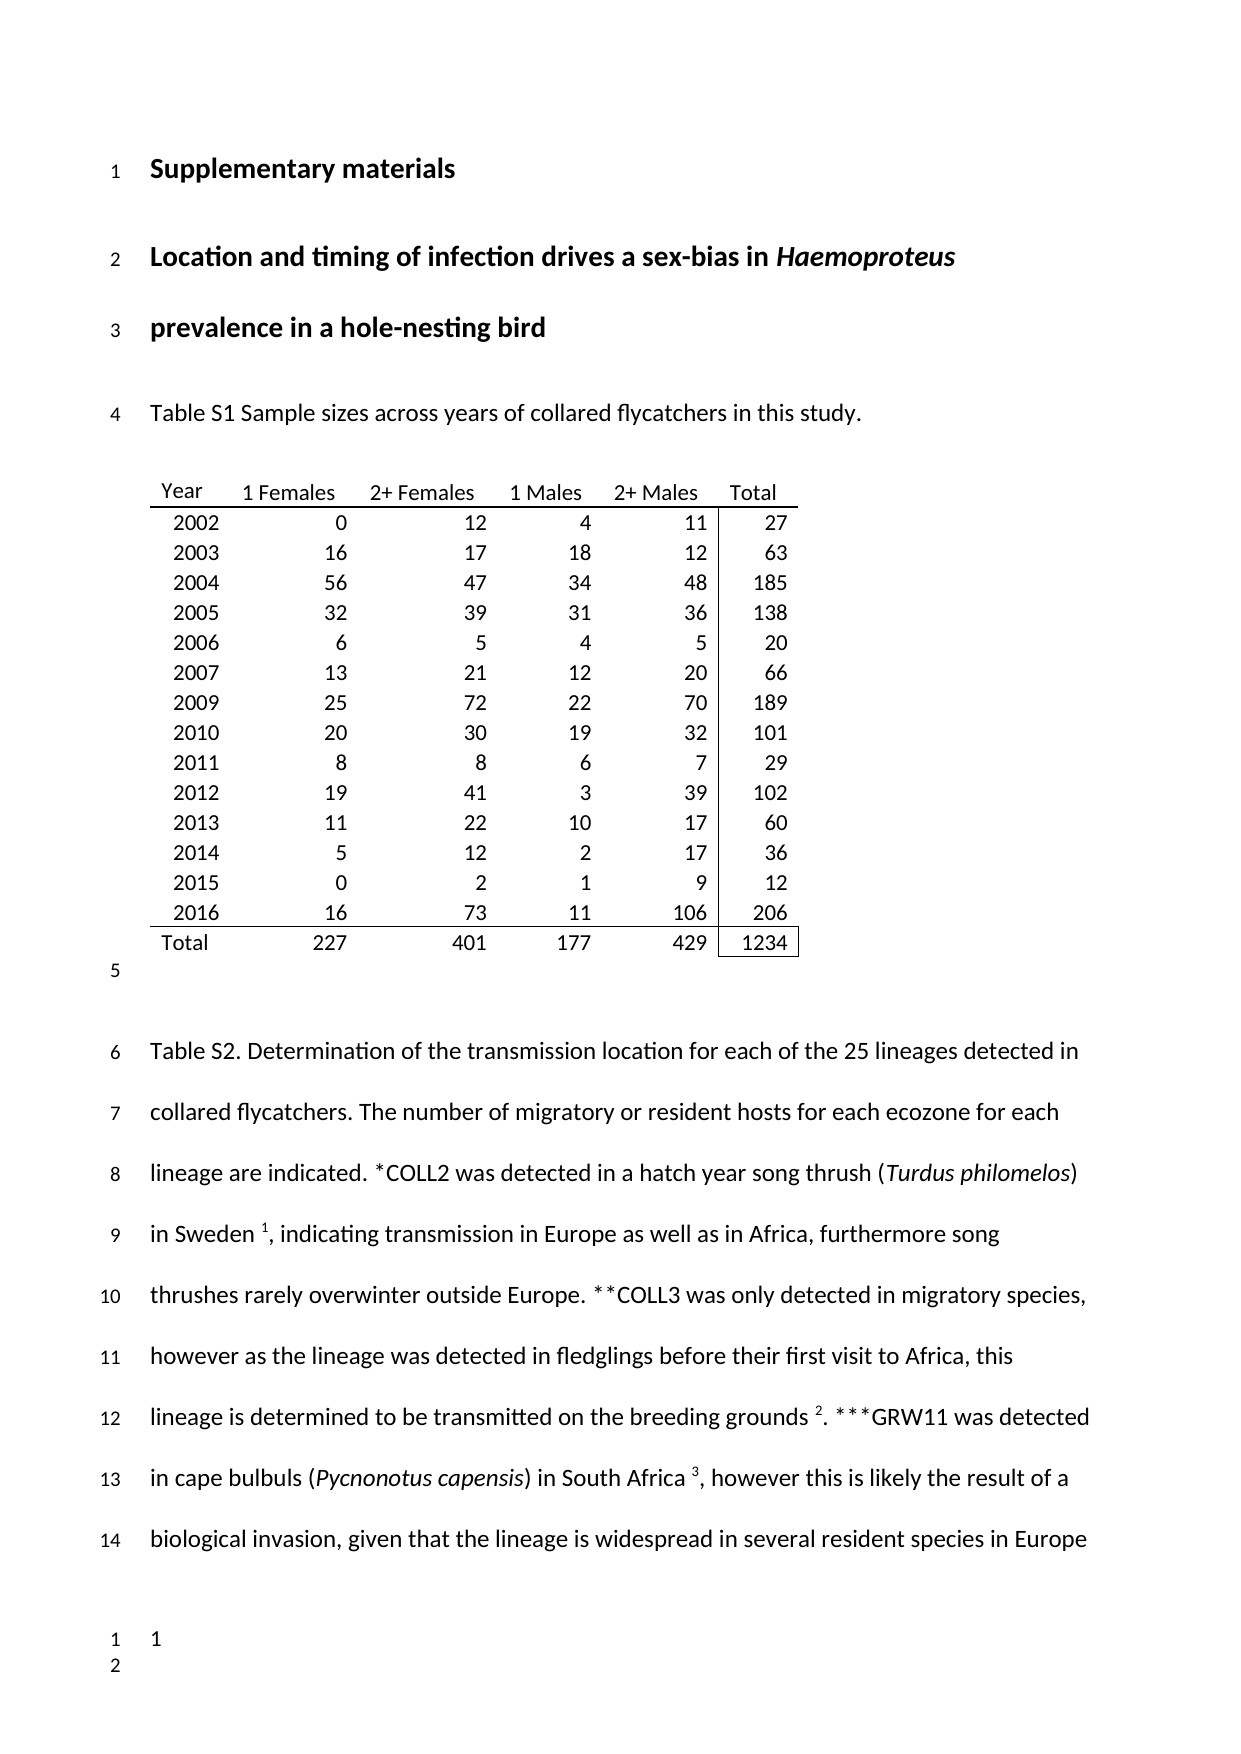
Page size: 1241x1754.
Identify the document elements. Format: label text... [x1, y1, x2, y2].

table_cell 4 [498, 626, 602, 656]
table_header 2+ Males [602, 475, 718, 506]
table_cell 6 [498, 746, 602, 776]
table_cell 10 [498, 806, 602, 836]
table_cell 0 [230, 508, 358, 536]
table_cell 17 [358, 536, 498, 566]
table_cell 72 [358, 686, 498, 716]
text Supplementary materials [150, 150, 1090, 186]
table_cell 2011 [150, 746, 230, 776]
table_cell 12 [719, 866, 799, 896]
table_cell 32 [230, 596, 358, 626]
table_cell 2007 [150, 656, 230, 686]
table_cell 63 [719, 536, 799, 566]
table_cell 11 [230, 806, 358, 836]
table_cell 8 [358, 746, 498, 776]
table_cell 2003 [150, 536, 230, 566]
table_cell 101 [719, 716, 799, 746]
table_cell 2005 [150, 596, 230, 626]
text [150, 1035, 1090, 1554]
table_cell 36 [602, 596, 718, 626]
table_cell 6 [230, 626, 358, 656]
table_cell Total [150, 927, 230, 956]
table_cell 401 [358, 927, 498, 956]
table_cell 19 [230, 776, 358, 806]
table_header Total [718, 475, 799, 506]
table_cell 39 [358, 596, 498, 626]
table_cell 60 [719, 806, 799, 836]
table_cell 2013 [150, 806, 230, 836]
table_cell 47 [358, 566, 498, 596]
table_cell 102 [719, 776, 799, 806]
table_cell 227 [230, 927, 358, 956]
table_cell 2012 [150, 776, 230, 806]
table_cell 22 [358, 806, 498, 836]
table_cell 66 [719, 656, 799, 686]
table_cell 17 [602, 836, 718, 866]
table_cell 70 [602, 686, 718, 716]
table_header 1 Females [230, 475, 358, 506]
text Location and timing of infection drives a sex-bias in Haemoproteus prevalence in a hole-nesting bird [150, 238, 1090, 345]
table_cell 2015 [150, 866, 230, 896]
table_cell 25 [230, 686, 358, 716]
table_header 2+ Females [358, 475, 498, 506]
table_cell 0 [230, 866, 358, 896]
table_cell 32 [602, 716, 718, 746]
table_cell 1234 [719, 927, 798, 956]
table_cell 20 [719, 626, 799, 656]
table_cell 2010 [150, 716, 230, 746]
table_cell 5 [230, 836, 358, 866]
table_cell 2 [498, 836, 602, 866]
table_cell 189 [719, 686, 799, 716]
table_cell 30 [358, 716, 498, 746]
table_cell 22 [498, 686, 602, 716]
table_cell 2002 [150, 508, 230, 536]
table_cell 206 [719, 896, 799, 926]
table_cell 31 [498, 596, 602, 626]
table_cell 12 [498, 656, 602, 686]
table_cell 18 [498, 536, 602, 566]
table_cell 12 [358, 836, 498, 866]
table_cell 36 [719, 836, 799, 866]
table_cell 12 [358, 508, 498, 536]
table_cell 5 [358, 626, 498, 656]
table_cell 2 [358, 866, 498, 896]
table_cell 138 [719, 596, 799, 626]
table_cell 2004 [150, 566, 230, 596]
table_cell 1 [498, 866, 602, 896]
table_cell 11 [602, 508, 718, 536]
table_cell 48 [602, 566, 718, 596]
table_cell 7 [602, 746, 718, 776]
table_cell 73 [358, 896, 498, 926]
table_cell 5 [602, 626, 718, 656]
table_cell 17 [602, 806, 718, 836]
table_cell 20 [230, 716, 358, 746]
table_cell 3 [498, 776, 602, 806]
table_cell 2006 [150, 626, 230, 656]
table_cell 4 [498, 508, 602, 536]
table_cell 13 [230, 656, 358, 686]
table_cell 20 [602, 656, 718, 686]
text Table S1 Sample sizes across years of collared flycatchers in this study. [150, 397, 1090, 428]
table_cell 2016 [150, 896, 230, 926]
table_cell 429 [602, 927, 718, 956]
table_cell 11 [498, 896, 602, 926]
table_header Year [150, 475, 230, 506]
table_cell 16 [230, 896, 358, 926]
table_cell 34 [498, 566, 602, 596]
table_cell 2009 [150, 686, 230, 716]
table_cell 106 [602, 896, 718, 926]
table_cell 8 [230, 746, 358, 776]
table_cell 29 [719, 746, 799, 776]
table_cell 12 [602, 536, 718, 566]
table_cell 41 [358, 776, 498, 806]
table_header 1 Males [498, 475, 602, 506]
table_cell 9 [602, 866, 718, 896]
table_cell 19 [498, 716, 602, 746]
table_cell 2014 [150, 836, 230, 866]
table_cell 39 [602, 776, 718, 806]
table_cell 56 [230, 566, 358, 596]
table_cell 185 [719, 566, 799, 596]
table_cell 21 [358, 656, 498, 686]
table_cell 177 [498, 927, 602, 956]
table_cell 16 [230, 536, 358, 566]
table_cell 27 [719, 506, 799, 536]
